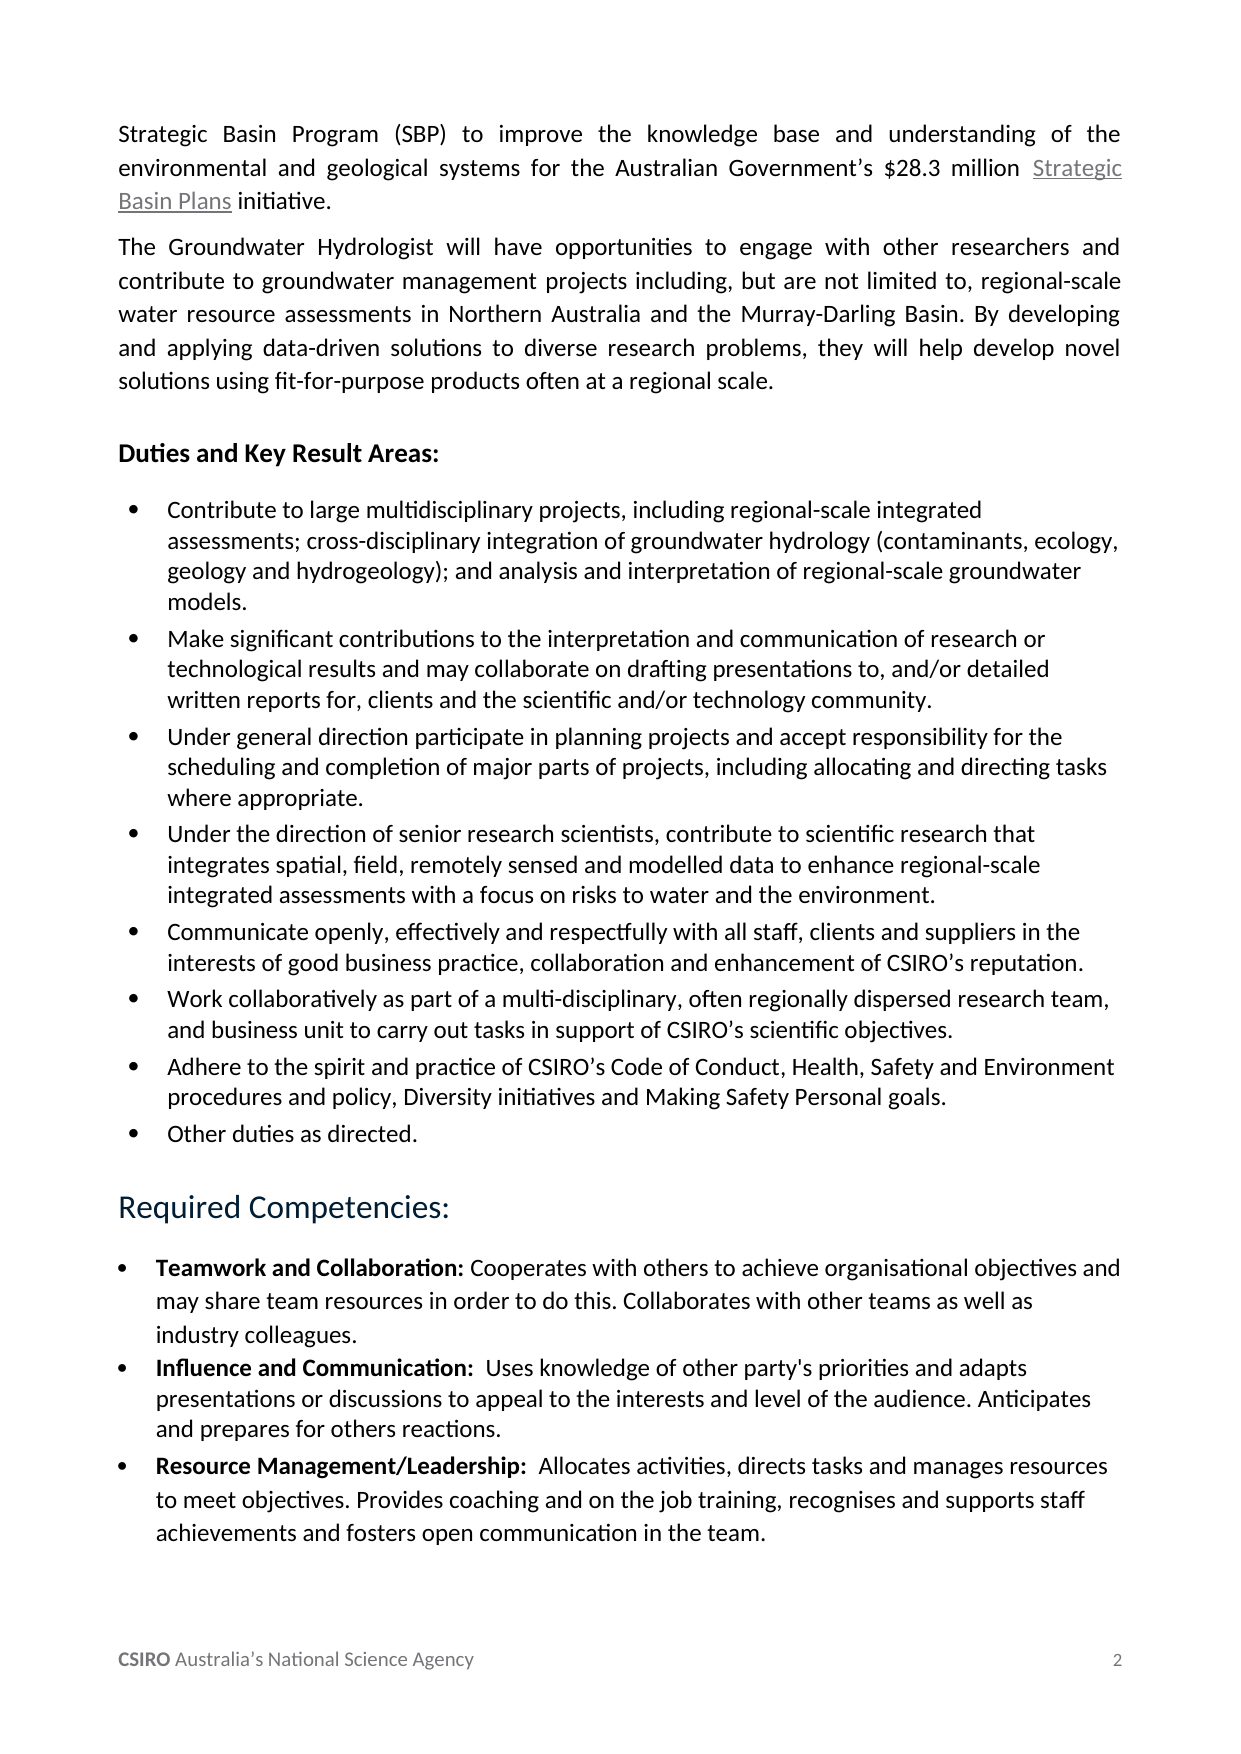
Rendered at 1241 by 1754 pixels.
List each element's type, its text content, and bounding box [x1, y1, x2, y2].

list Communicate openly, effectively and respectfully with all staff, clients and suppliers in the interests of good business practice, collaboration and enhancement of CSIRO’s reputation. [129, 916, 1122, 977]
list Under general direction participate in planning projects and accept responsibility for the scheduling and completion of major parts of projects, including allocating and directing tasks where appropriate. [129, 721, 1122, 812]
list Work collaboratively as part of a multi-disciplinary, often regionally dispersed research team, and business unit to carry out tasks in support of CSIRO’s scientific objectives. [129, 983, 1122, 1044]
subtitle Duties and Key Result Areas: [118, 436, 1122, 469]
list Other duties as directed. [129, 1118, 1122, 1149]
list Under the direction of senior research scientists, contribute to scientific research that integrates spatial, field, remotely sensed and modelled data to enhance regional-scale integrated assessments with a focus on risks to water and the environment. [129, 818, 1122, 910]
list Adhere to the spirit and practice of CSIRO’s Code of Conduct, Health, Safety and Environment procedures and policy, Diversity initiatives and Making Safety Personal goals. [129, 1051, 1122, 1112]
list Contribute to large multidisciplinary projects, including regional-scale integrated assessments; cross-disciplinary integration of groundwater hydrology (contaminants, ecology, geology and hydrogeology); and analysis and interpretation of regional-scale groundwater models. [129, 494, 1122, 617]
text The Groundwater Hydrologist will have opportunities to engage with other researchers and contribute to groundwater management projects including, but are not limited to, regional-scale water resource assessments in Northern Australia and the Murray-Darling Basin. By developing and applying data-driven solutions to diverse research problems, they will help develop novel solutions using fit-for-purpose products often at a regional scale. [118, 231, 1122, 396]
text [118, 118, 1122, 216]
list Make significant contributions to the interpretation and communication of research or technological results and may collaborate on drafting presentations to, and/or detailed written reports for, clients and the scientific and/or technology community. [129, 623, 1122, 714]
